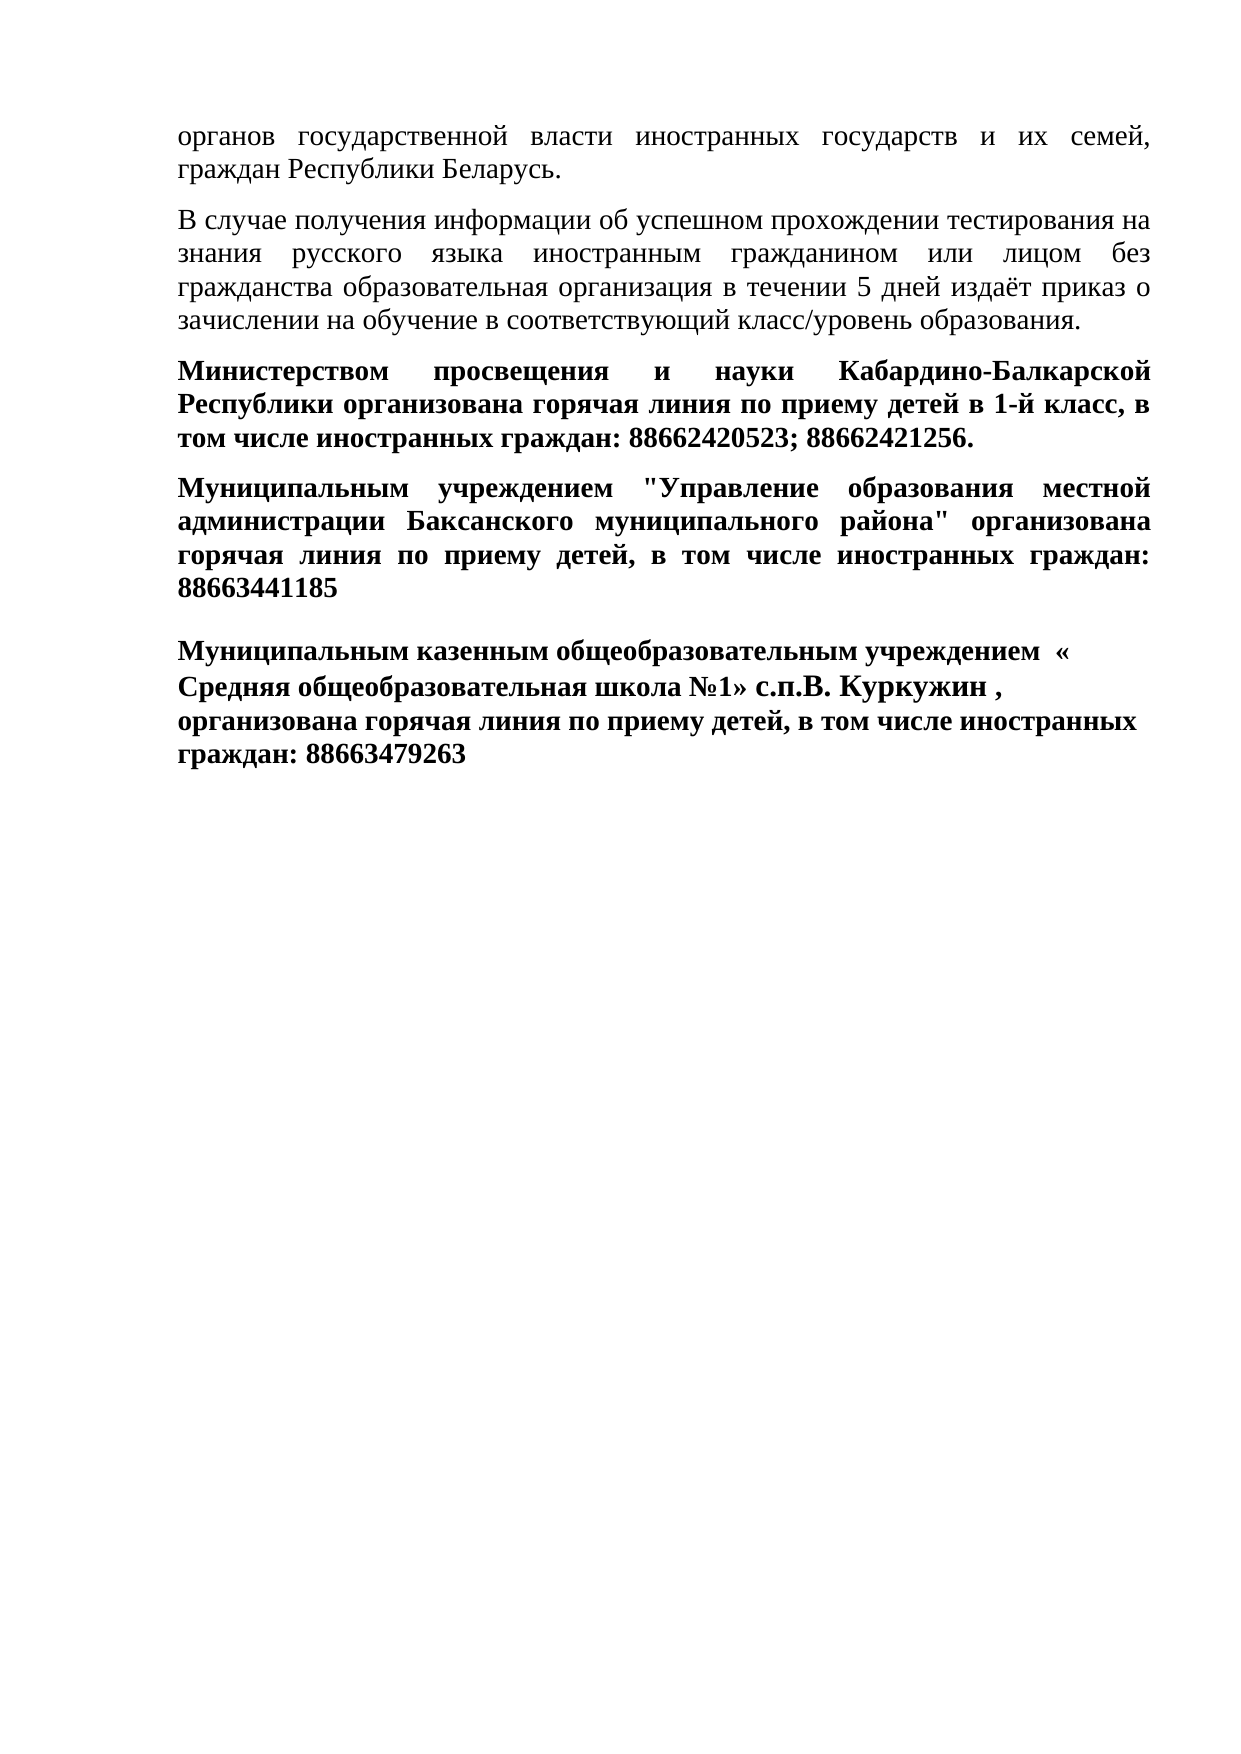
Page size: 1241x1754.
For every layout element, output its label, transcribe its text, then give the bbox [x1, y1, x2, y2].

text Министерством просвещения и науки Кабардино-Балкарской Республики организована горячая линия по приему детей в 1-й класс, в том числе иностранных граждан: 88662420523; 88662421256. [177, 353, 1152, 453]
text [177, 118, 1152, 185]
text Муниципальным учреждением "Управление образования местной администрации Баксанского муниципального района" организована горячая линия по приему детей, в том числе иностранных граждан: 88663441185 [177, 470, 1152, 604]
text Муниципальным казенным общеобразовательным учреждением « Средняя общеобразовательная школа №1» с.п.В. Куркужин , организована горячая линия по приему детей, в том числе иностранных граждан: 88663479263 [177, 633, 1152, 770]
text В случае получения информации об успешном прохождении тестирования на знания русского языка иностранным гражданином или лицом без гражданства образовательная организация в течении 5 дней издаёт приказ о зачислении на обучение в соответствующий класс/уровень образования. [177, 202, 1152, 336]
